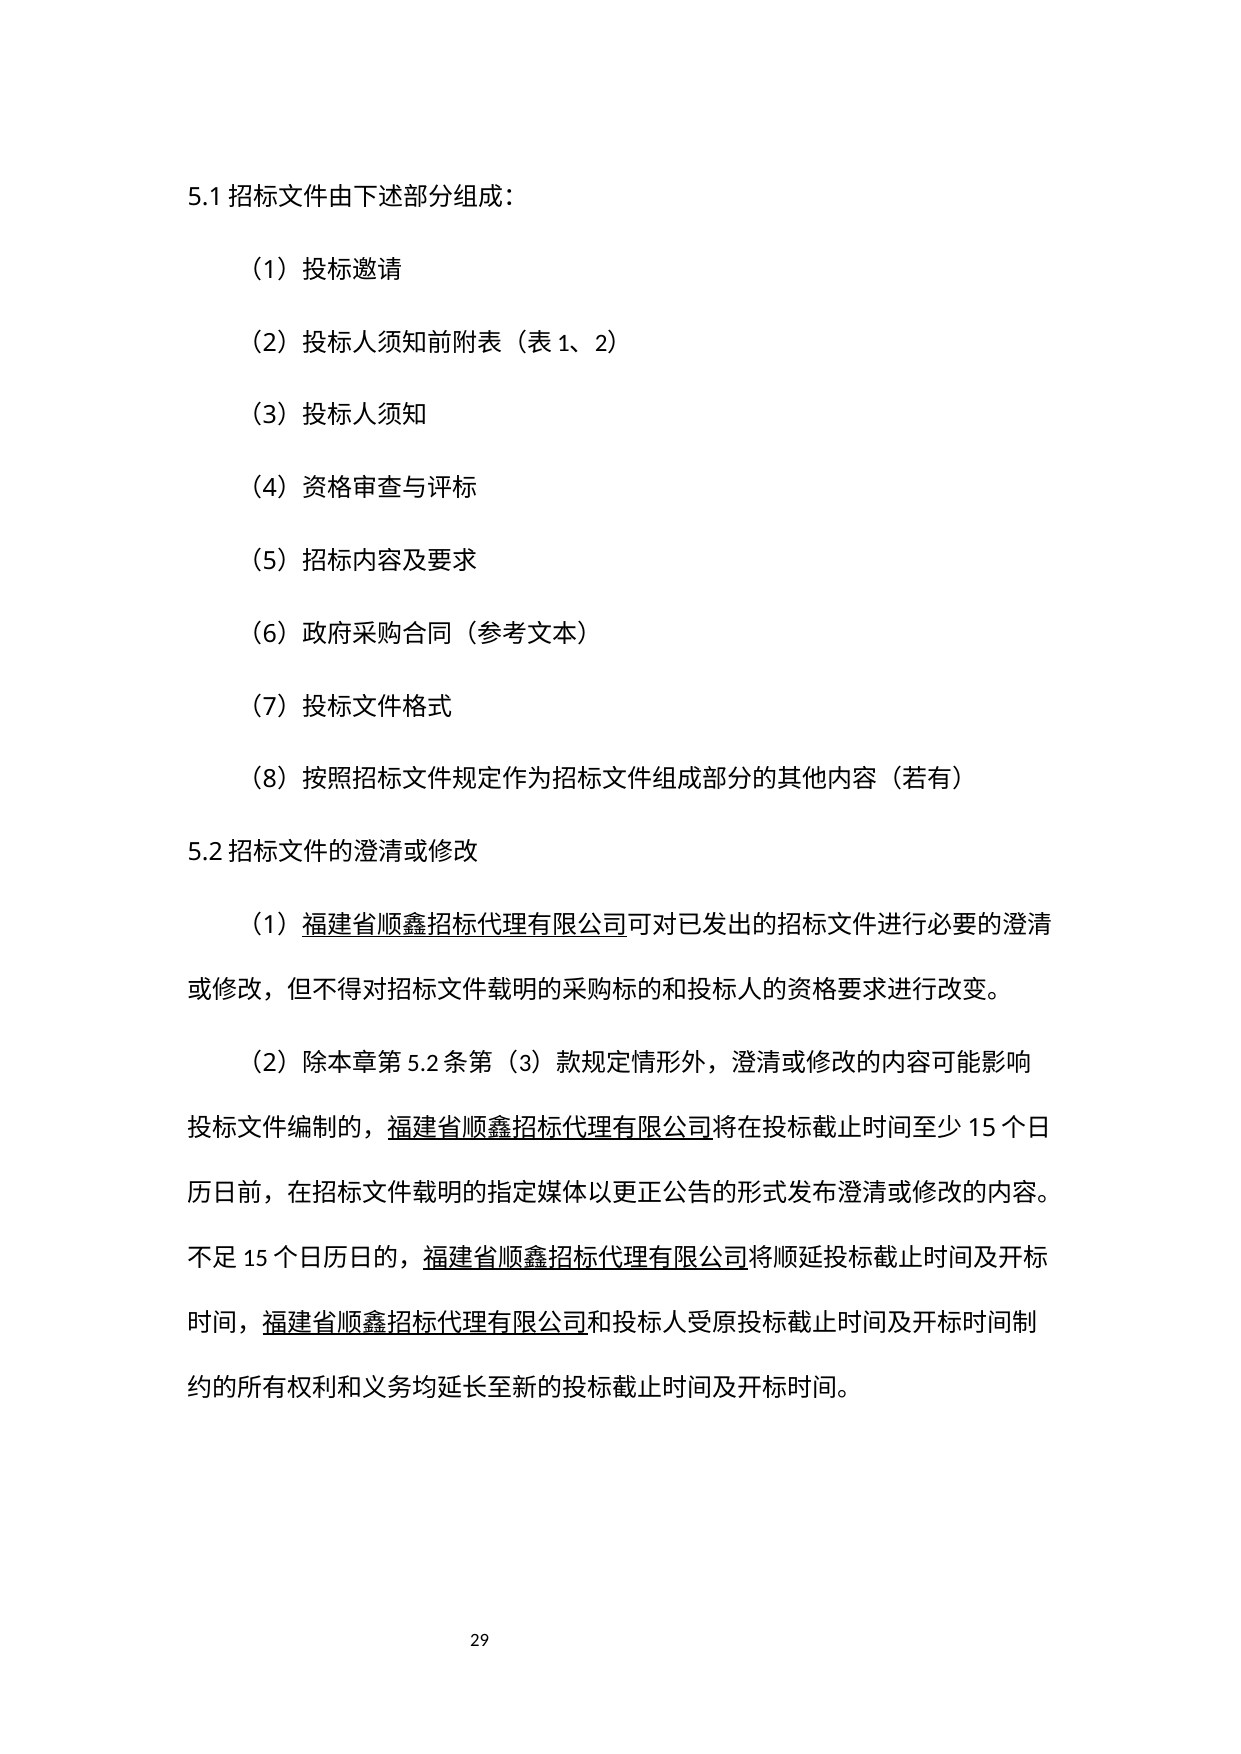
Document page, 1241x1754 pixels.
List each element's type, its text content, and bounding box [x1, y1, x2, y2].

text （2）除本章第5.2条第（3）款规定情形外，澄清或修改的内容可能影响投标文件编制的，福建省顺鑫招标代理有限公司将在投标截止时间至少15个日历日前，在招标文件载明的指定媒体以更正公告的形式发布澄清或修改的内容。不足15个日历日的，福建省顺鑫招标代理有限公司将顺延投标截止时间及开标时间，福建省顺鑫招标代理有限公司和投标人受原投标截止时间及开标时间制约的所有权利和义务均延长至新的投标截止时间及开标时间。 [187, 1028, 1053, 1418]
text （7）投标文件格式 [187, 672, 1053, 737]
text （3）投标人须知 [187, 380, 1053, 445]
text （1）福建省顺鑫招标代理有限公司可对已发出的招标文件进行必要的澄清或修改，但不得对招标文件载明的采购标的和投标人的资格要求进行改变。 [187, 890, 1053, 1020]
text （1）投标邀请 [187, 235, 1053, 300]
text （6）政府采购合同（参考文本） [187, 599, 1053, 664]
text （4）资格审查与评标 [187, 453, 1053, 518]
text 5.2招标文件的澄清或修改 [187, 817, 1053, 882]
text （5）招标内容及要求 [187, 526, 1053, 591]
text （2）投标人须知前附表（表1、2） [187, 308, 1053, 373]
text （8）按照招标文件规定作为招标文件组成部分的其他内容（若有） [187, 744, 1053, 809]
text 5.1招标文件由下述部分组成： [187, 162, 1053, 227]
